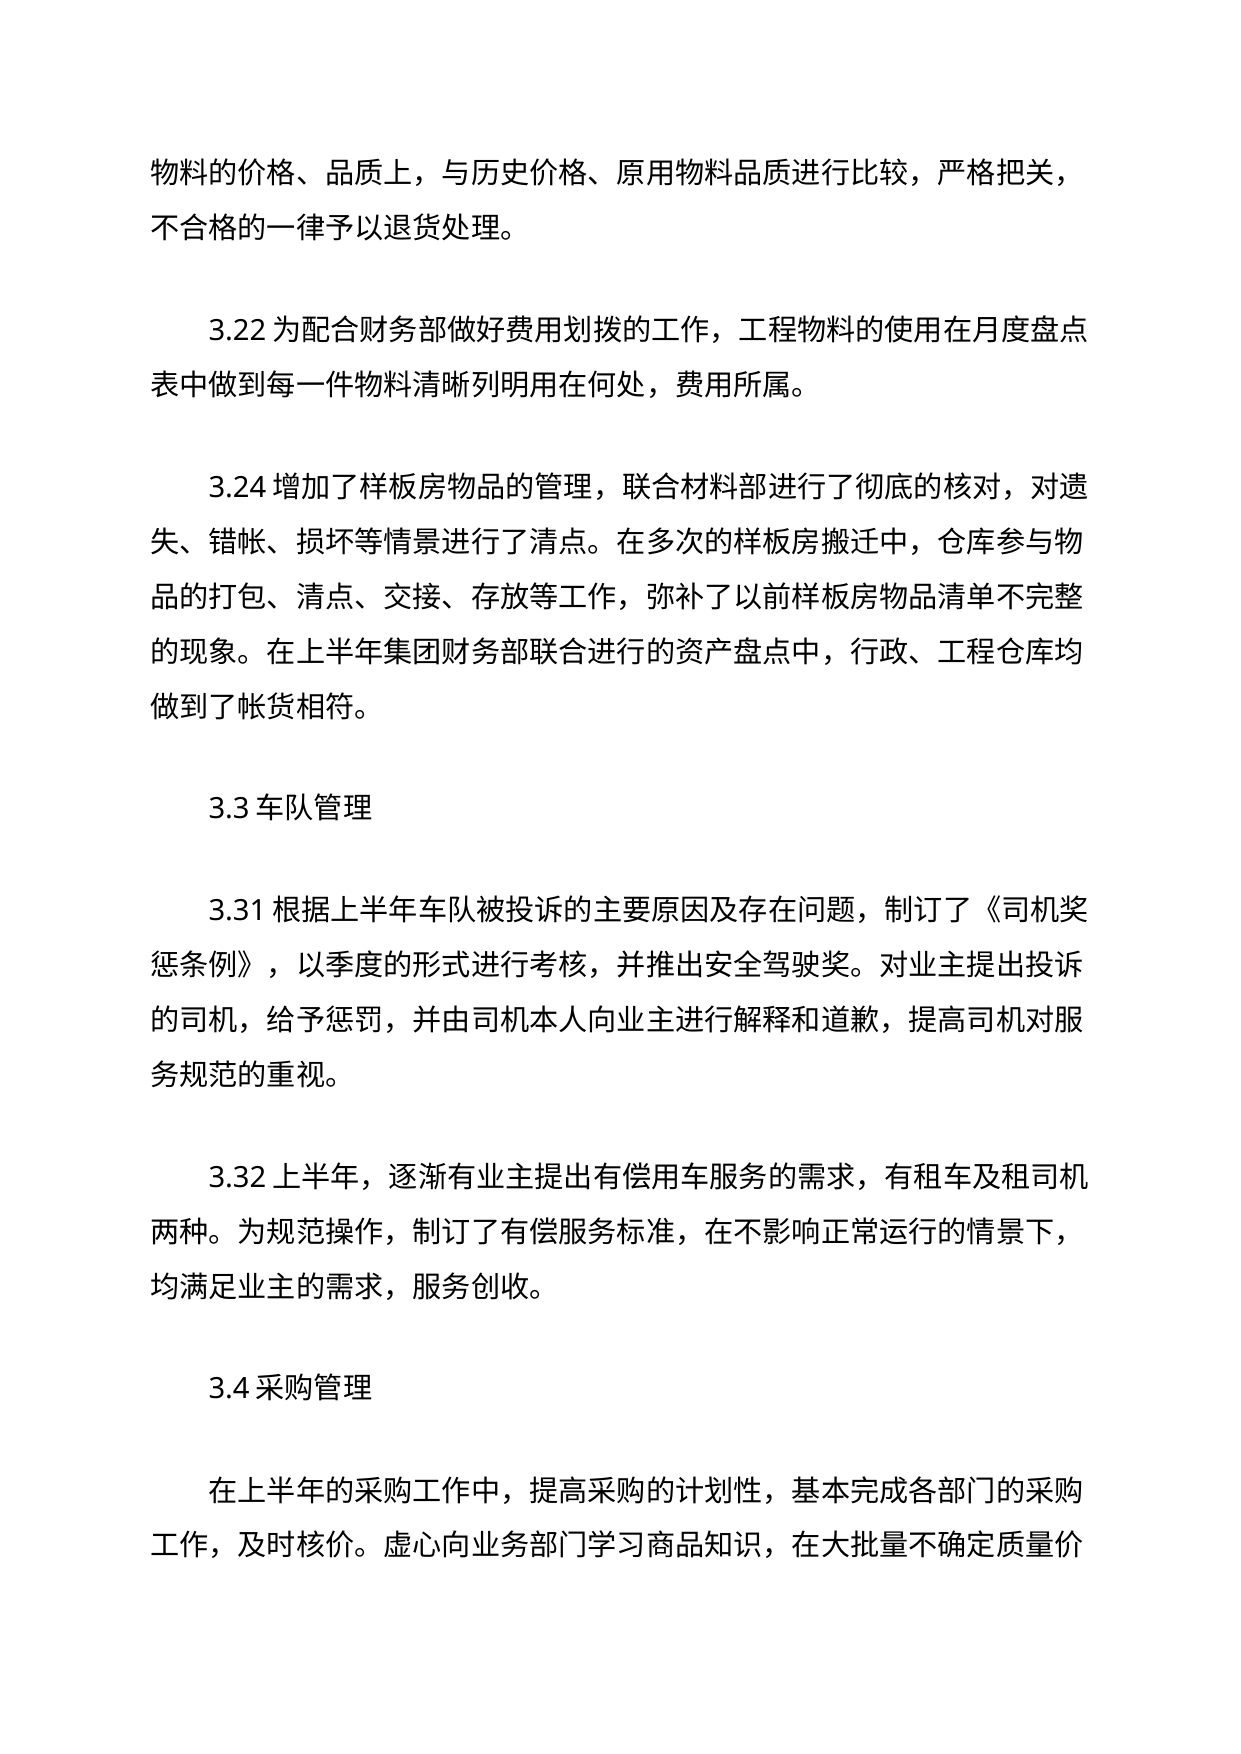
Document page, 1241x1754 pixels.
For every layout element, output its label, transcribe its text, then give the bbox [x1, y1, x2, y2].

text 3.4采购管理 [150, 1365, 1090, 1407]
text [150, 150, 1090, 247]
text 3.24增加了样板房物品的管理，联合材料部进行了彻底的核对，对遗失、错帐、损坏等情景进行了清点。在多次的样板房搬迁中，仓库参与物品的打包、清点、交接、存放等工作，弥补了以前样板房物品清单不完整的现象。在上半年集团财务部联合进行的资产盘点中，行政、工程仓库均做到了帐货相符。 [150, 463, 1090, 725]
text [150, 1467, 1090, 1564]
text 3.32上半年，逐渐有业主提出有偿用车服务的需求，有租车及租司机两种。为规范操作，制订了有偿服务标准，在不影响正常运行的情景下，均满足业主的需求，服务创收。 [150, 1153, 1090, 1306]
text 3.3车队管理 [150, 785, 1090, 827]
text 3.31根据上半年车队被投诉的主要原因及存在问题，制订了《司机奖惩条例》，以季度的形式进行考核，并推出安全驾驶奖。对业主提出投诉的司机，给予惩罚，并由司机本人向业主进行解释和道歉，提高司机对服务规范的重视。 [150, 887, 1090, 1094]
text 3.22为配合财务部做好费用划拨的工作，工程物料的使用在月度盘点表中做到每一件物料清晰列明用在何处，费用所属。 [150, 307, 1090, 404]
